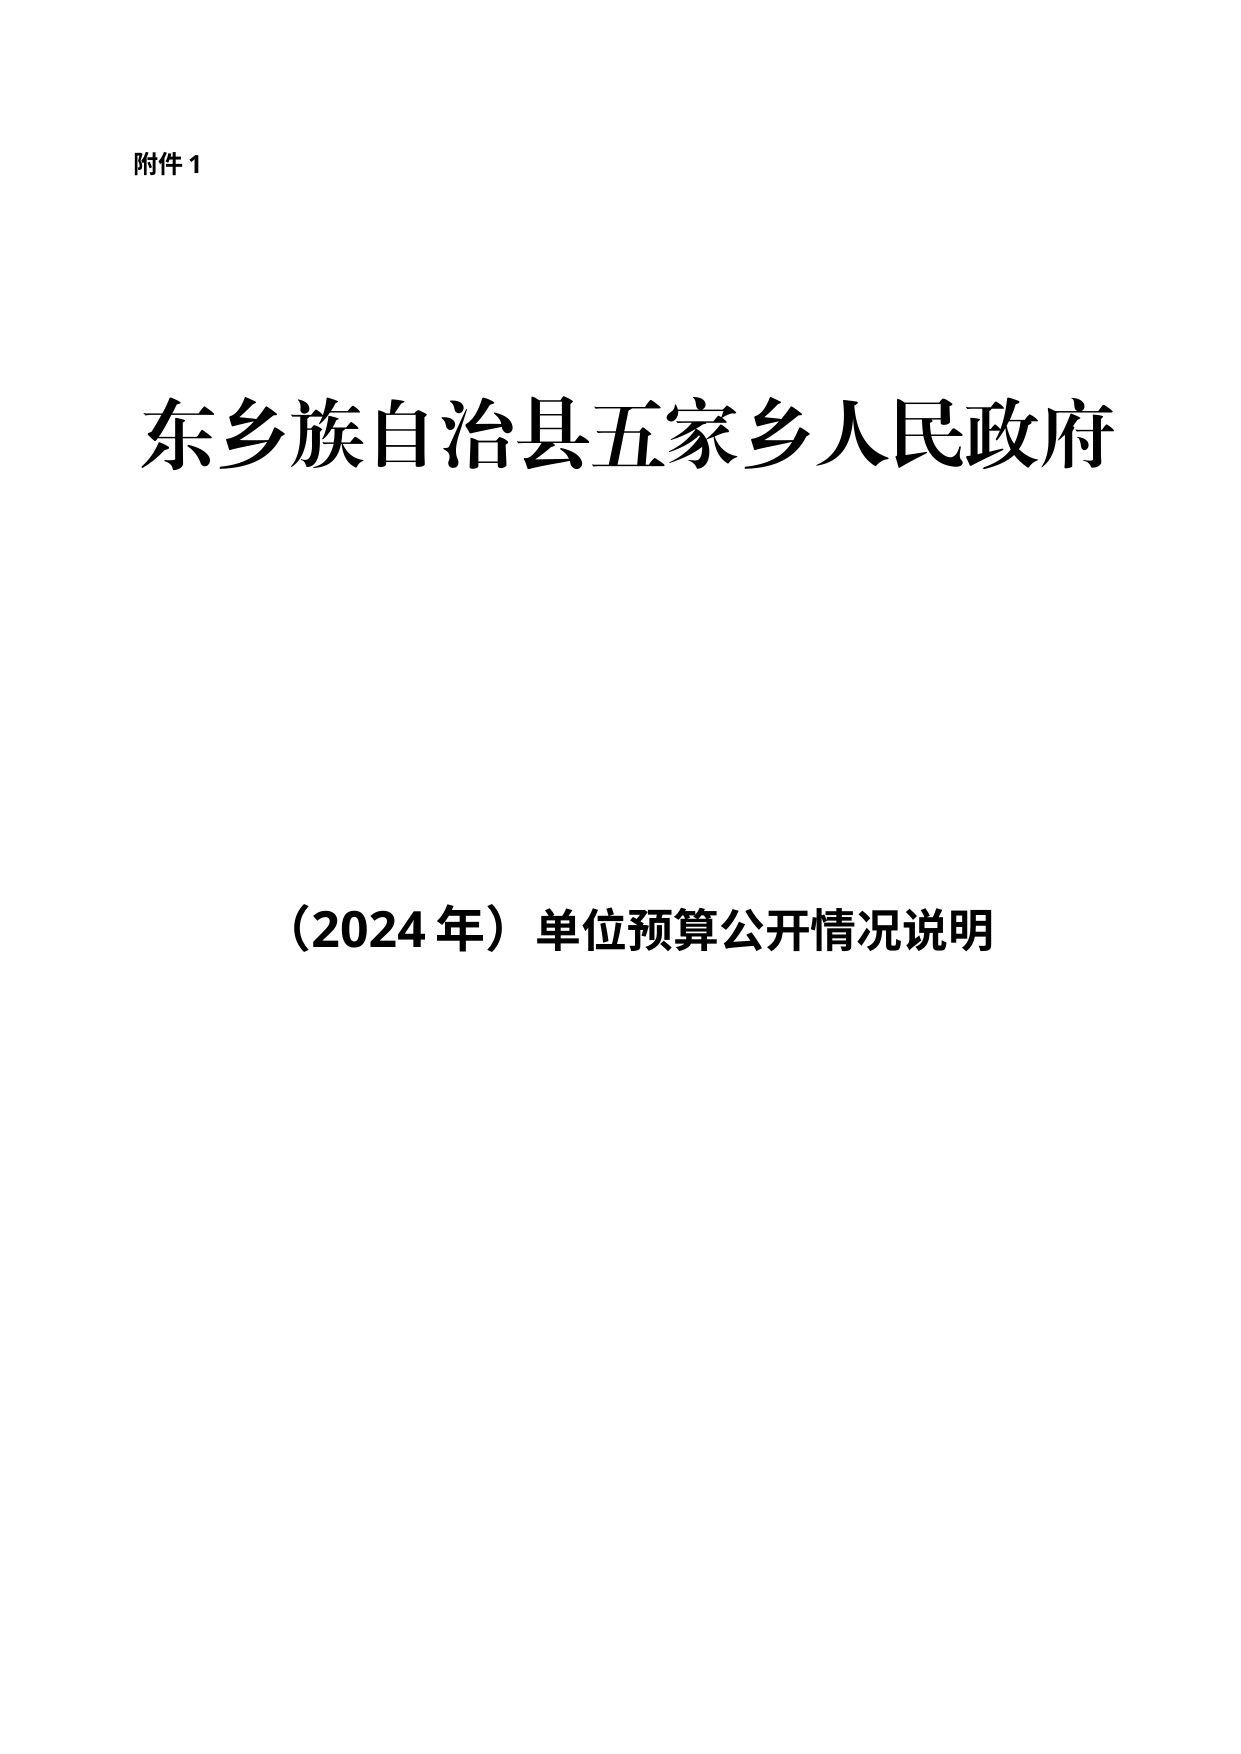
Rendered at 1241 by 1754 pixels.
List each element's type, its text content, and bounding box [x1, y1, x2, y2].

text （2024年）单位预算公开情况说明 [133, 877, 1122, 975]
text 附件1 [133, 130, 1122, 195]
text 东乡族自治县五家乡人民政府 [133, 390, 1122, 487]
